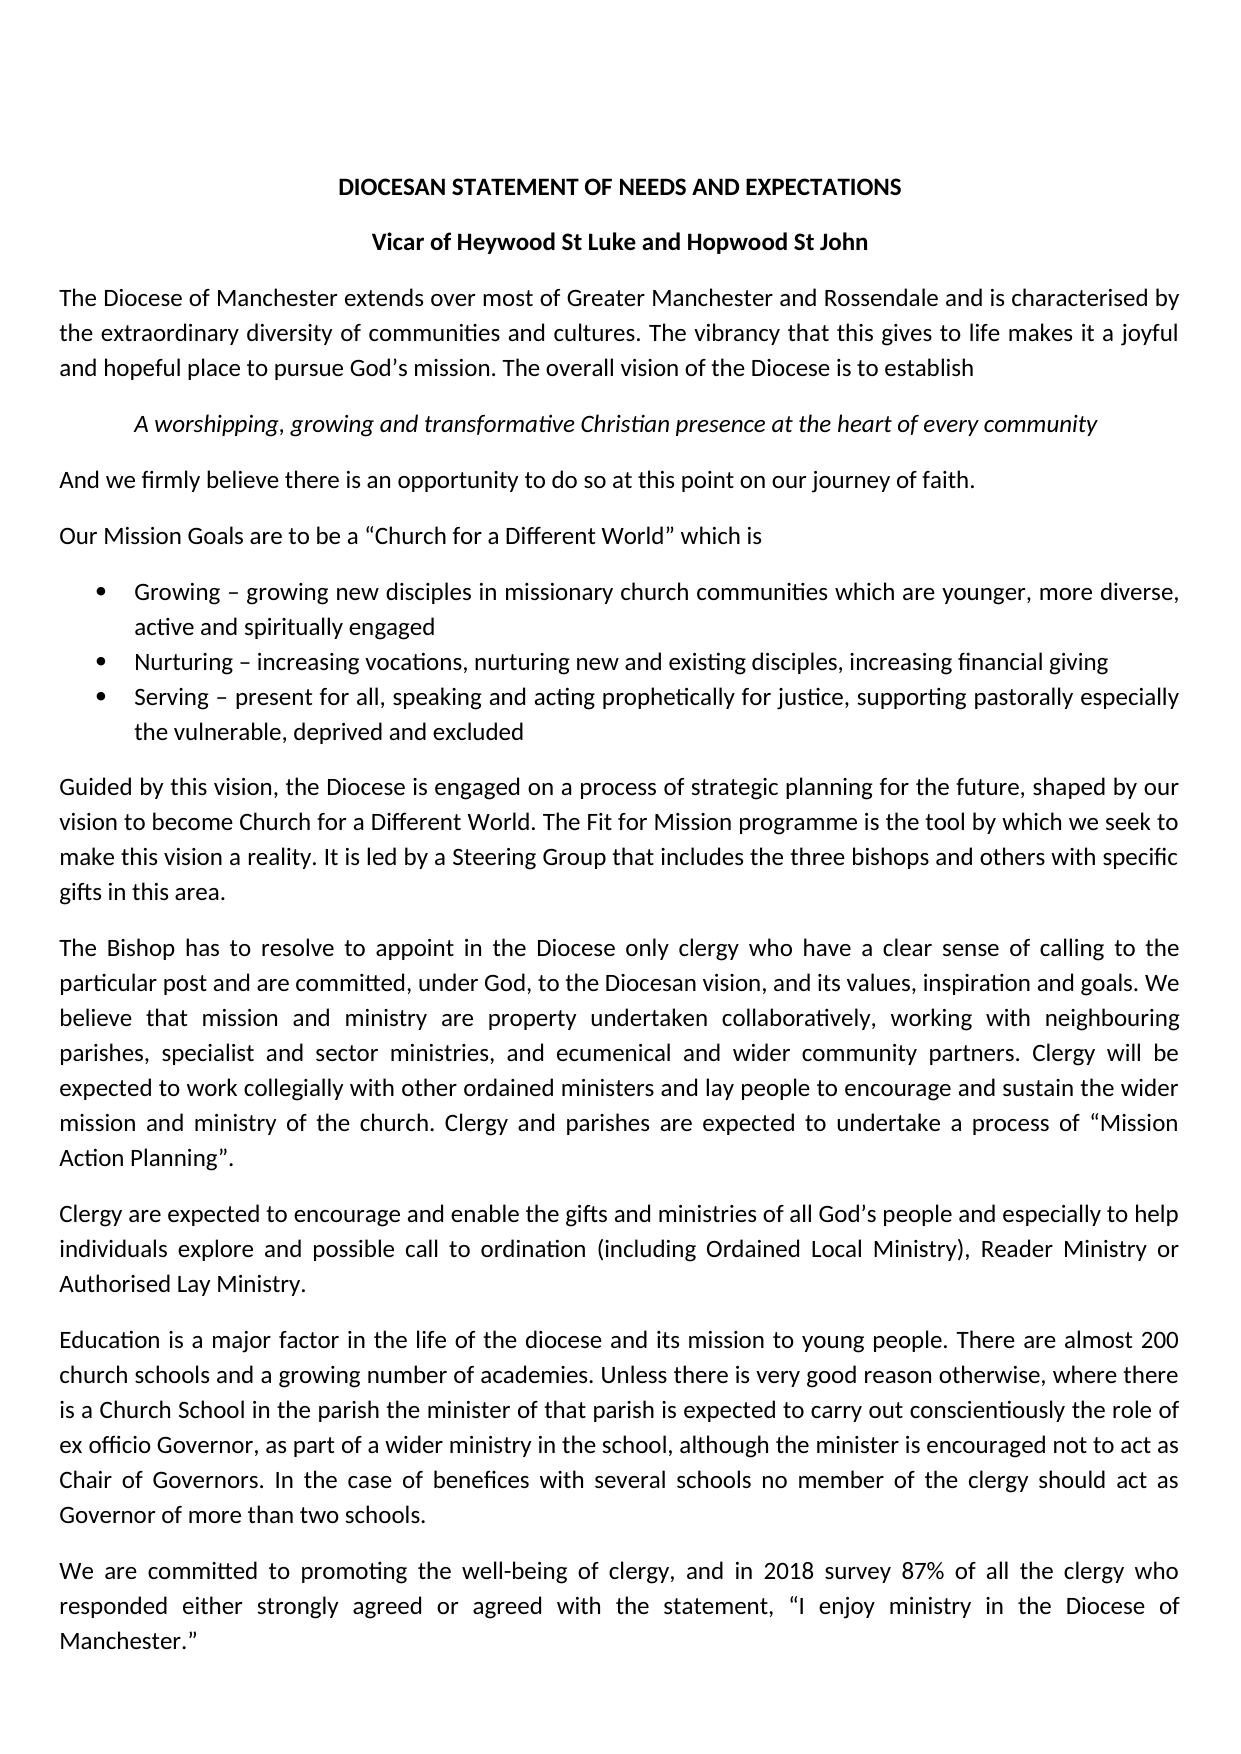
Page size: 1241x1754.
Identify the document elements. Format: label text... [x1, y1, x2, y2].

list Growing – growing new disciples in missionary church communities which are younger, more diverse, active and spiritually engaged [97, 576, 1181, 641]
text We are committed to promoting the well-being of clergy, and in 2018 survey 87% of all the clergy who responded either strongly agreed or agreed with the statement, “I enjoy ministry in the Diocese of Manchester.” [59, 1555, 1181, 1655]
text DIOCESAN STATEMENT OF NEEDS AND EXPECTATIONS [59, 171, 1181, 201]
text Guided by this vision, the Diocese is engaged on a process of strategic planning for the future, shaped by our vision to become Church for a Different World. The Fit for Mission programme is the tool by which we seek to make this vision a reality. It is led by a Steering Group that includes the three bishops and others with specific gifts in this area. [59, 772, 1181, 907]
list Nurturing – increasing vocations, nurturing new and existing disciples, increasing financial giving [97, 646, 1181, 676]
text The Diocese of Manchester extends over most of Greater Manchester and Rossendale and is characterised by the extraordinary diversity of communities and cultures. The vibrancy that this gives to life makes it a joyful and hopeful place to pursue God’s mission. The overall vision of the Diocese is to establish [59, 282, 1181, 383]
text And we firmly believe there is an opportunity to do so at this point on our journey of faith. [59, 464, 1181, 494]
text Our Mission Goals are to be a “Church for a Different World” which is [59, 520, 1181, 550]
text The Bishop has to resolve to appoint in the Diocese only clergy who have a clear sense of calling to the particular post and are committed, under God, to the Diocesan vision, and its values, inspiration and goals. We believe that mission and ministry are property undertaken collaboratively, working with neighbouring parishes, specialist and sector ministries, and ecumenical and wider community partners. Clergy will be expected to work collegially with other ordained ministers and lay people to encourage and sustain the wider mission and ministry of the church. Clergy and parishes are expected to undertake a process of “Mission Action Planning”. [59, 932, 1181, 1173]
text Vicar of Heywood St Luke and Hopwood St John [59, 227, 1181, 257]
list Serving – present for all, speaking and acting prophetically for justice, supporting pastorally especially the vulnerable, deprived and excluded [97, 681, 1181, 746]
text Clergy are expected to encourage and enable the gifts and ministries of all God’s people and especially to help individuals explore and possible call to ordination (including Ordained Local Ministry), Reader Ministry or Authorised Lay Ministry. [59, 1198, 1181, 1299]
text Education is a major factor in the life of the diocese and its mission to young people. There are almost 200 church schools and a growing number of academies. Unless there is very good reason otherwise, where there is a Church School in the parish the minister of that parish is expected to carry out conscientiously the role of ex officio Governor, as part of a wider ministry in the school, although the minister is encouraged not to act as Chair of Governors. In the case of benefices with several schools no member of the clergy should act as Governor of more than two schools. [59, 1324, 1181, 1529]
text A worshipping, growing and transformative Christian presence at the heart of every community [59, 408, 1181, 439]
